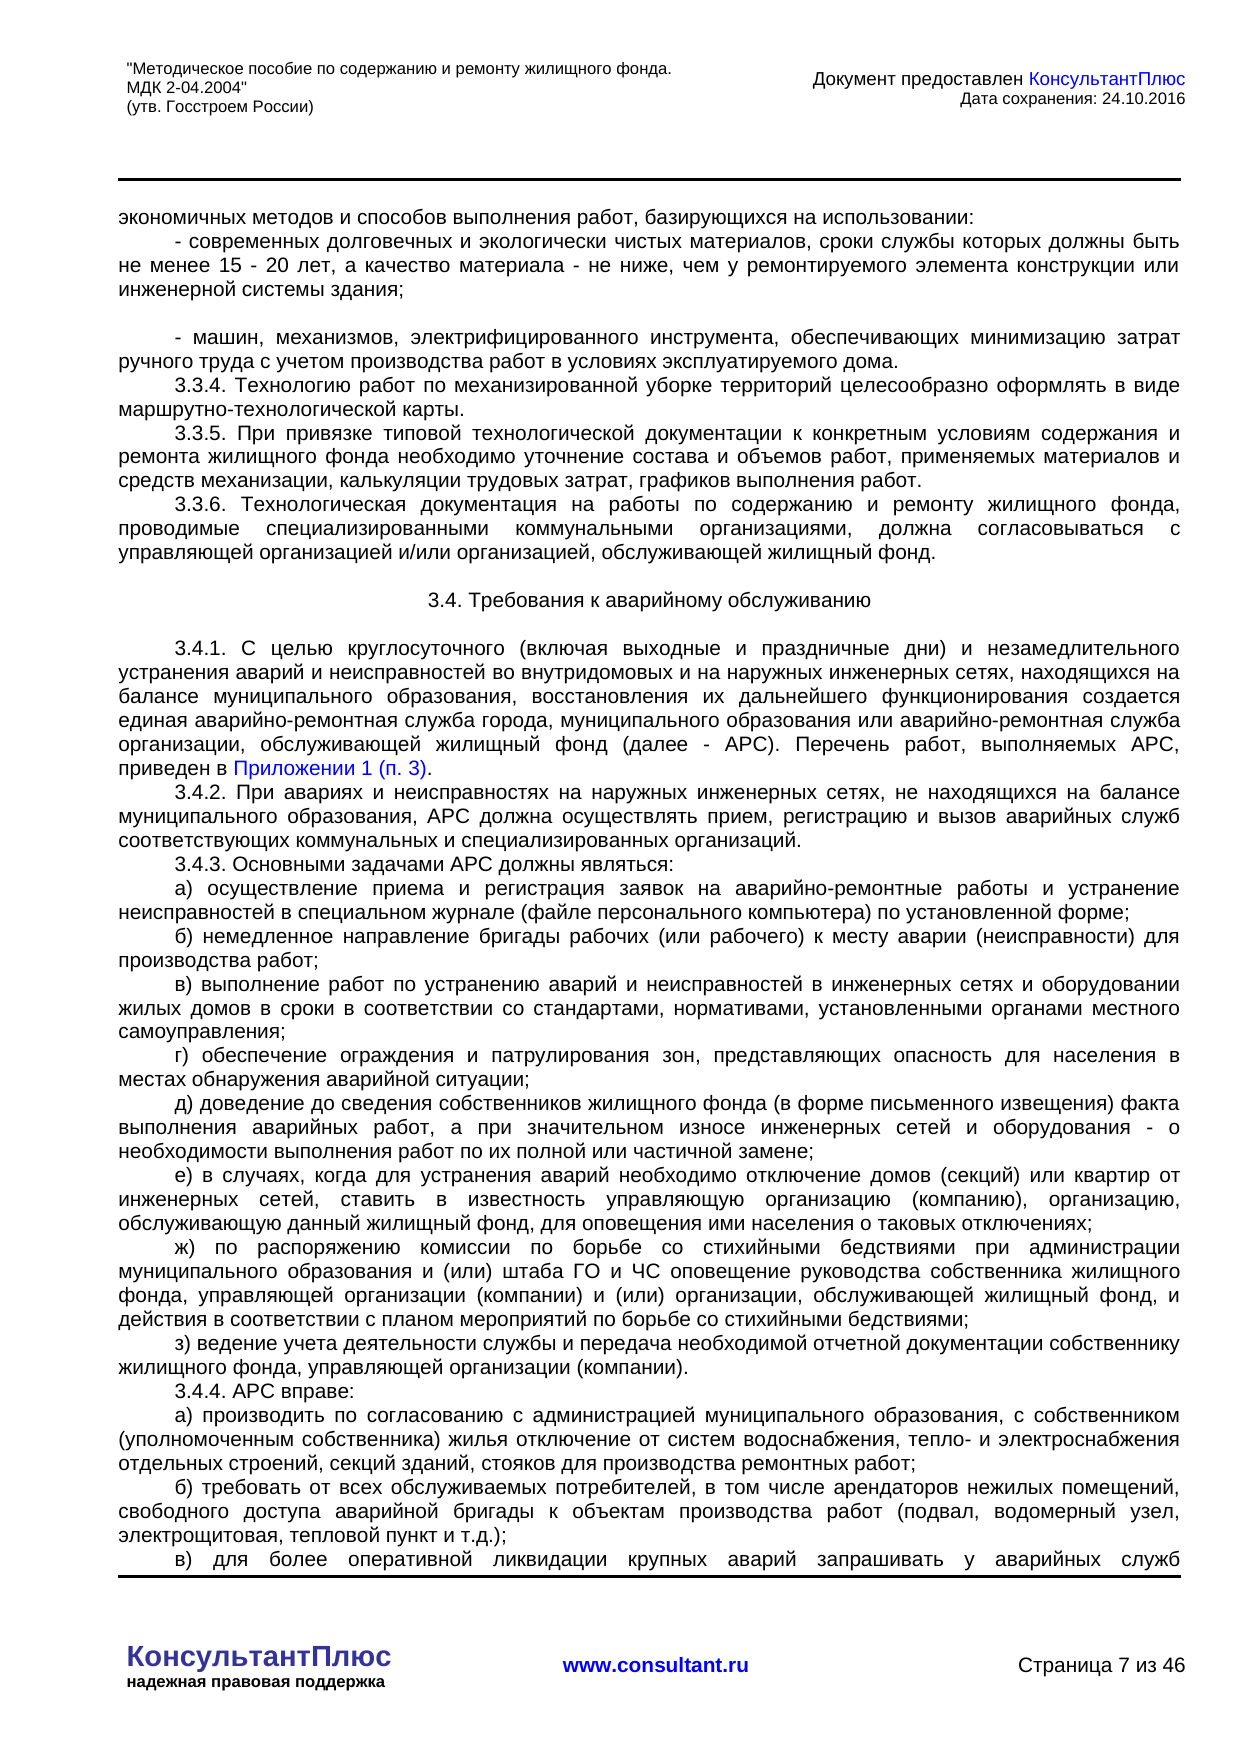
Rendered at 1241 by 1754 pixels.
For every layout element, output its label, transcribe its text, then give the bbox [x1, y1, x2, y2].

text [118, 205, 1181, 229]
text е) в случаях, когда для устранения аварий необходимо отключение домов (секций) или квартир от инженерных сетей, ставить в известность управляющую организацию (компанию), организацию, обслуживающую данный жилищный фонд, для оповещения ими населения о таковых отключениях; [118, 1163, 1181, 1235]
text а) производить по согласованию с администрацией муниципального образования, с собственником (уполномоченным собственника) жилья отключение от систем водоснабжения, тепло- и электроснабжения отдельных строений, секций зданий, стояков для производства ремонтных работ; [118, 1403, 1181, 1474]
text 3.4.1. С целью круглосуточного (включая выходные и праздничные дни) и незамедлительного устранения аварий и неисправностей во внутридомовых и на наружных инженерных сетях, находящихся на балансе муниципального образования, восстановления их дальнейшего функционирования создается единая аварийно-ремонтная служба города, муниципального образования или аварийно-ремонтная служба организации, обслуживающей жилищный фонд (далее - АРС). Перечень работ, выполняемых АРС, приведен в Приложении 1 (п. 3). [118, 636, 1181, 780]
text 3.4.4. АРС вправе: [118, 1379, 1181, 1403]
text 3.3.6. Технологическая документация на работы по содержанию и ремонту жилищного фонда, проводимые специализированными коммунальными организациями, должна согласовываться с управляющей организацией и/или организацией, обслуживающей жилищный фонд. [118, 492, 1181, 564]
text г) обеспечение ограждения и патрулирования зон, представляющих опасность для населения в местах обнаружения аварийной ситуации; [118, 1043, 1181, 1091]
text ж) по распоряжению комиссии по борьбе со стихийными бедствиями при администрации муниципального образования и (или) штаба ГО и ЧС оповещение руководства собственника жилищного фонда, управляющей организации (компании) и (или) организации, обслуживающей жилищный фонд, и действия в соответствии с планом мероприятий по борьбе со стихийными бедствиями; [118, 1235, 1181, 1331]
text 3.4. Требования к аварийному обслуживанию [118, 588, 1181, 612]
text - машин, механизмов, электрифицированного инструмента, обеспечивающих минимизацию затрат ручного труда с учетом производства работ в условиях эксплуатируемого дома. [118, 324, 1181, 372]
text в) выполнение работ по устранению аварий и неисправностей в инженерных сетях и оборудовании жилых домов в сроки в соответствии со стандартами, нормативами, установленными органами местного самоуправления; [118, 971, 1181, 1043]
text 3.4.3. Основными задачами АРС должны являться: [118, 852, 1181, 876]
text 3.3.4. Технологию работ по механизированной уборке территорий целесообразно оформлять в виде маршрутно-технологической карты. [118, 372, 1181, 420]
text 3.4.2. При авариях и неисправностях на наружных инженерных сетях, не находящихся на балансе муниципального образования, АРС должна осуществлять прием, регистрацию и вызов аварийных служб соответствующих коммунальных и специализированных организаций. [118, 780, 1181, 852]
text - современных долговечных и экологически чистых материалов, сроки службы которых должны быть не менее 15 - 20 лет, а качество материала - не ниже, чем у ремонтируемого элемента конструкции или инженерной системы здания; [118, 229, 1181, 301]
text а) осуществление приема и регистрация заявок на аварийно-ремонтные работы и устранение неисправностей в специальном журнале (файле персонального компьютера) по установленной форме; [118, 876, 1181, 923]
text б) немедленное направление бригады рабочих (или рабочего) к месту аварии (неисправности) для производства работ; [118, 923, 1181, 971]
text 3.3.5. При привязке типовой технологической документации к конкретным условиям содержания и ремонта жилищного фонда необходимо уточнение состава и объемов работ, применяемых материалов и средств механизации, калькуляции трудовых затрат, графиков выполнения работ. [118, 420, 1181, 492]
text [118, 1546, 1181, 1570]
text з) ведение учета деятельности службы и передача необходимой отчетной документации собственнику жилищного фонда, управляющей организации (компании). [118, 1331, 1181, 1379]
text д) доведение до сведения собственников жилищного фонда (в форме письменного извещения) факта выполнения аварийных работ, а при значительном износе инженерных сетей и оборудования - о необходимости выполнения работ по их полной или частичной замене; [118, 1091, 1181, 1163]
text б) требовать от всех обслуживаемых потребителей, в том числе арендаторов нежилых помещений, свободного доступа аварийной бригады к объектам производства работ (подвал, водомерный узел, электрощитовая, тепловой пункт и т.д.); [118, 1474, 1181, 1546]
